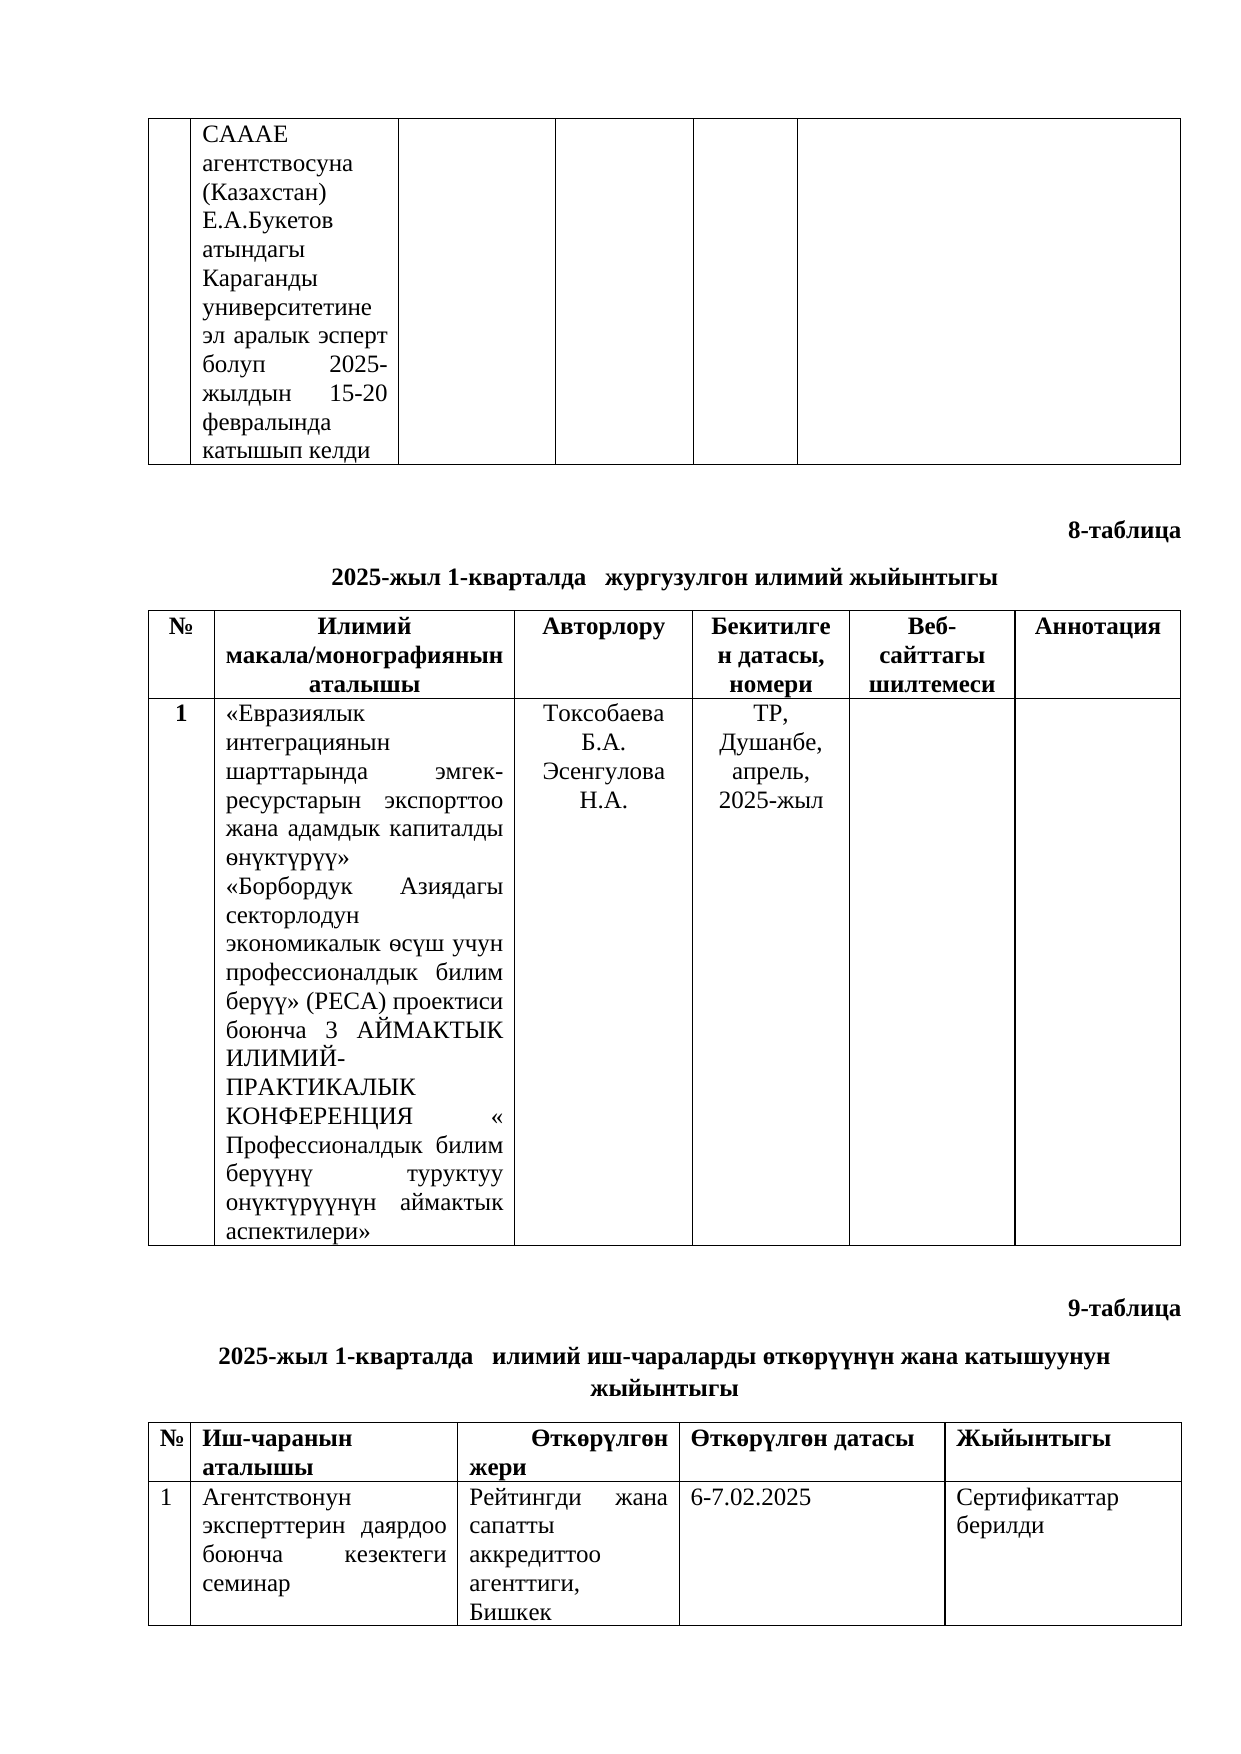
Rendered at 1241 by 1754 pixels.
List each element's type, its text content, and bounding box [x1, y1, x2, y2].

text 2025-жыл 1-кварталда илимий иш-чараларды өткөрүүнүн жана катышуунун жыйынтыгы [148, 1341, 1181, 1403]
table_cell [1016, 699, 1180, 1245]
table_cell 6-7.02.2025 [680, 1482, 944, 1625]
table_header Өткөрүлгөн жери [458, 1423, 679, 1481]
table_cell 1 [149, 1482, 190, 1625]
table_cell [399, 119, 555, 464]
table_cell «Евразиялык интеграциянын шарттарында эмгек-ресурстарын экспорттоо жана адамдык капиталды ѳнүктүрүү» «Борбордук Азиядагы секторлодун экономикалык ѳсүш учун профессионалдык билим берүү» (РЕСА) проектиси боюнча 3 АЙМАКТЫК ИЛИМИЙ-ПРАКТИКАЛЫК КОНФЕРЕНЦИЯ « Профессионалдык билим берүүнү туруктуу онүктүрүүнүн аймактык аспектилери» [215, 699, 514, 1245]
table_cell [191, 119, 398, 464]
table_cell ТР, Душанбе, апрель, 2025-жыл [693, 699, 849, 1245]
table_cell [798, 119, 1180, 464]
table_cell [556, 119, 693, 464]
table_header Өткөрүлгөн датасы [680, 1423, 944, 1481]
table_header Авторлору [515, 611, 692, 697]
table_cell Сертификаттар берилди [946, 1482, 1181, 1625]
table_header № [149, 611, 214, 697]
table_header Аннотация [1016, 611, 1180, 697]
table_header Бекитилген датасы, номери [693, 611, 849, 697]
text 9-таблица [148, 1293, 1181, 1322]
table_cell Рейтингди жана сапатты аккредиттоо агенттиги, Бишкек [458, 1482, 679, 1625]
text 2025-жыл 1-кварталда жургузулгон илимий жыйынтыгы [148, 562, 1181, 591]
table_cell [850, 699, 1014, 1245]
table_header Веб-сайттагы шилтемеси [850, 611, 1014, 697]
table_cell [694, 119, 797, 464]
table_header Илимий макала/монографиянын аталышы [215, 611, 514, 697]
table_cell Токсобаева Б.А. Эсенгулова Н.А. [515, 699, 692, 1245]
table_header № [149, 1423, 190, 1481]
table_header Жыйынтыгы [946, 1423, 1181, 1481]
table_cell Агентствонун эксперттерин даярдоо боюнча кезектеги семинар [191, 1482, 457, 1625]
table_header Иш-чаранын аталышы [191, 1423, 457, 1481]
text 8-таблица [148, 515, 1181, 543]
table_cell 1 [149, 699, 214, 1245]
table_cell 3 [149, 119, 190, 464]
